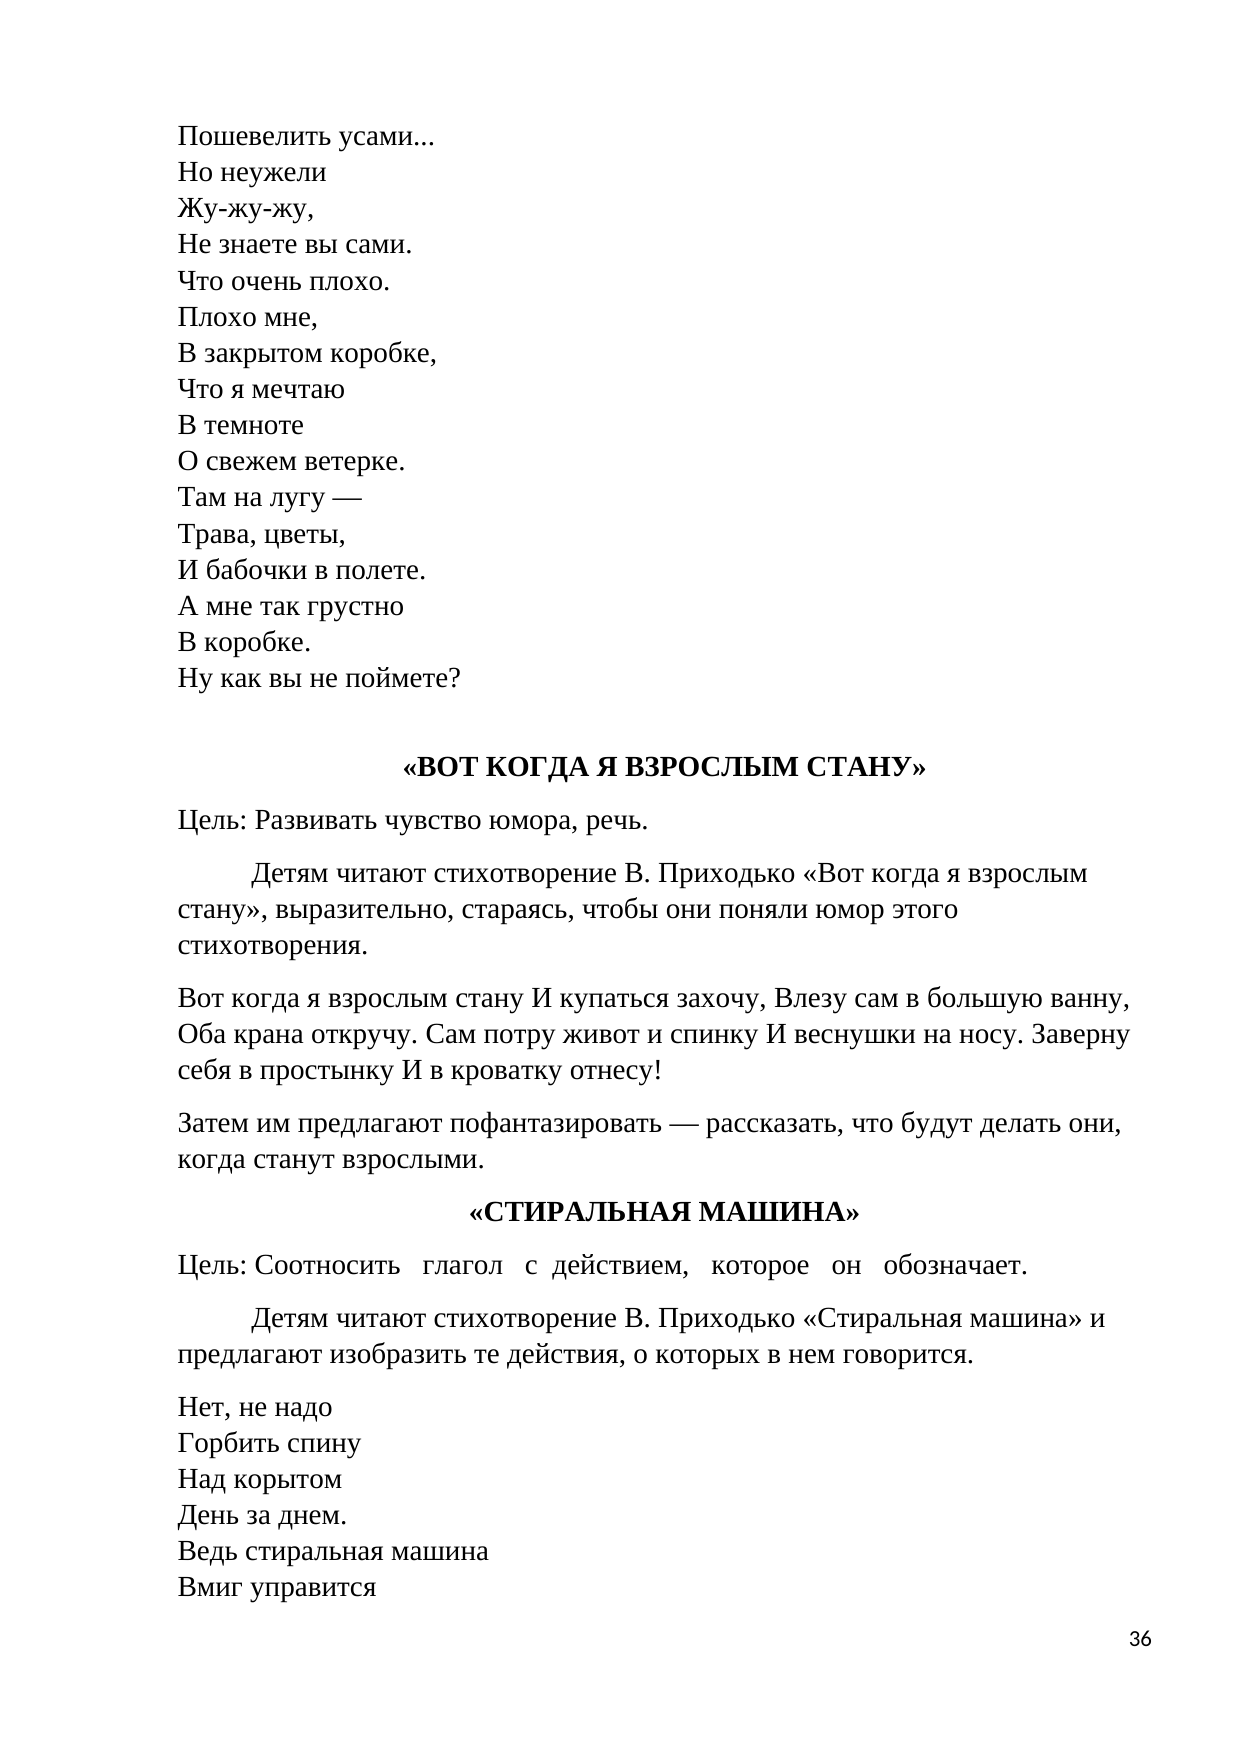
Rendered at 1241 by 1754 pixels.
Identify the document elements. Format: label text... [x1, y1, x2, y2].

text В закрытом коробке, [177, 335, 1152, 368]
text Ведь стиральная машина [177, 1533, 1152, 1567]
text Нет, не надо [177, 1389, 1152, 1422]
text В темноте [177, 407, 1152, 441]
text Детям читают стихотворение В. Приходько «Стиральная машина» и предлагают изобразить те действия, о которых в нем говорится. [177, 1300, 1152, 1369]
text Что очень плохо. [177, 263, 1152, 296]
text «ВОТ КОГДА Я ВЗРОСЛЫМ СТАНУ» [177, 749, 1152, 783]
text День за днем. [177, 1497, 1152, 1531]
text Что я мечтаю [177, 371, 1152, 405]
text Жу-жу-жу, [177, 190, 1152, 224]
text Над корытом [177, 1461, 1152, 1494]
text Плохо мне, [177, 299, 1152, 332]
text Цель: Соотносить глагол с действием, которое он обозначает. [177, 1247, 1152, 1280]
text Там на лугу — [177, 479, 1152, 513]
text Затем им предлагают пофантазировать — рассказать, что будут делать они, когда станут взрослыми. [177, 1105, 1152, 1175]
text Трава, цветы, [177, 516, 1152, 549]
text И бабочки в полете. [177, 552, 1152, 585]
text Вмиг управится [177, 1569, 1152, 1603]
text О свежем ветерке. [177, 443, 1152, 477]
text А мне так грустно [177, 588, 1152, 622]
text «СТИРАЛЬНАЯ МАШИНА» [177, 1194, 1152, 1228]
text Вот когда я взрослым стану И купаться захочу, Влезу сам в большую ванну, Оба крана откручу. Сам потру живот и спинку И веснушки на носу. Заверну себя в простынку И в кроватку отнесу! [177, 980, 1152, 1086]
text Пошевелить усами... [177, 118, 1152, 152]
text Цель: Развивать чувство юмора, речь. [177, 802, 1152, 836]
text Ну как вы не поймете? [177, 660, 1152, 694]
text В коробке. [177, 624, 1152, 658]
text Но неужели [177, 154, 1152, 188]
text Не знаете вы сами. [177, 227, 1152, 260]
text Детям читают стихотворение В. Приходько «Вот когда я взрослым стану», выразительно, стараясь, чтобы они поняли юмор этого стихотворения. [177, 855, 1152, 961]
text Горбить спину [177, 1425, 1152, 1458]
